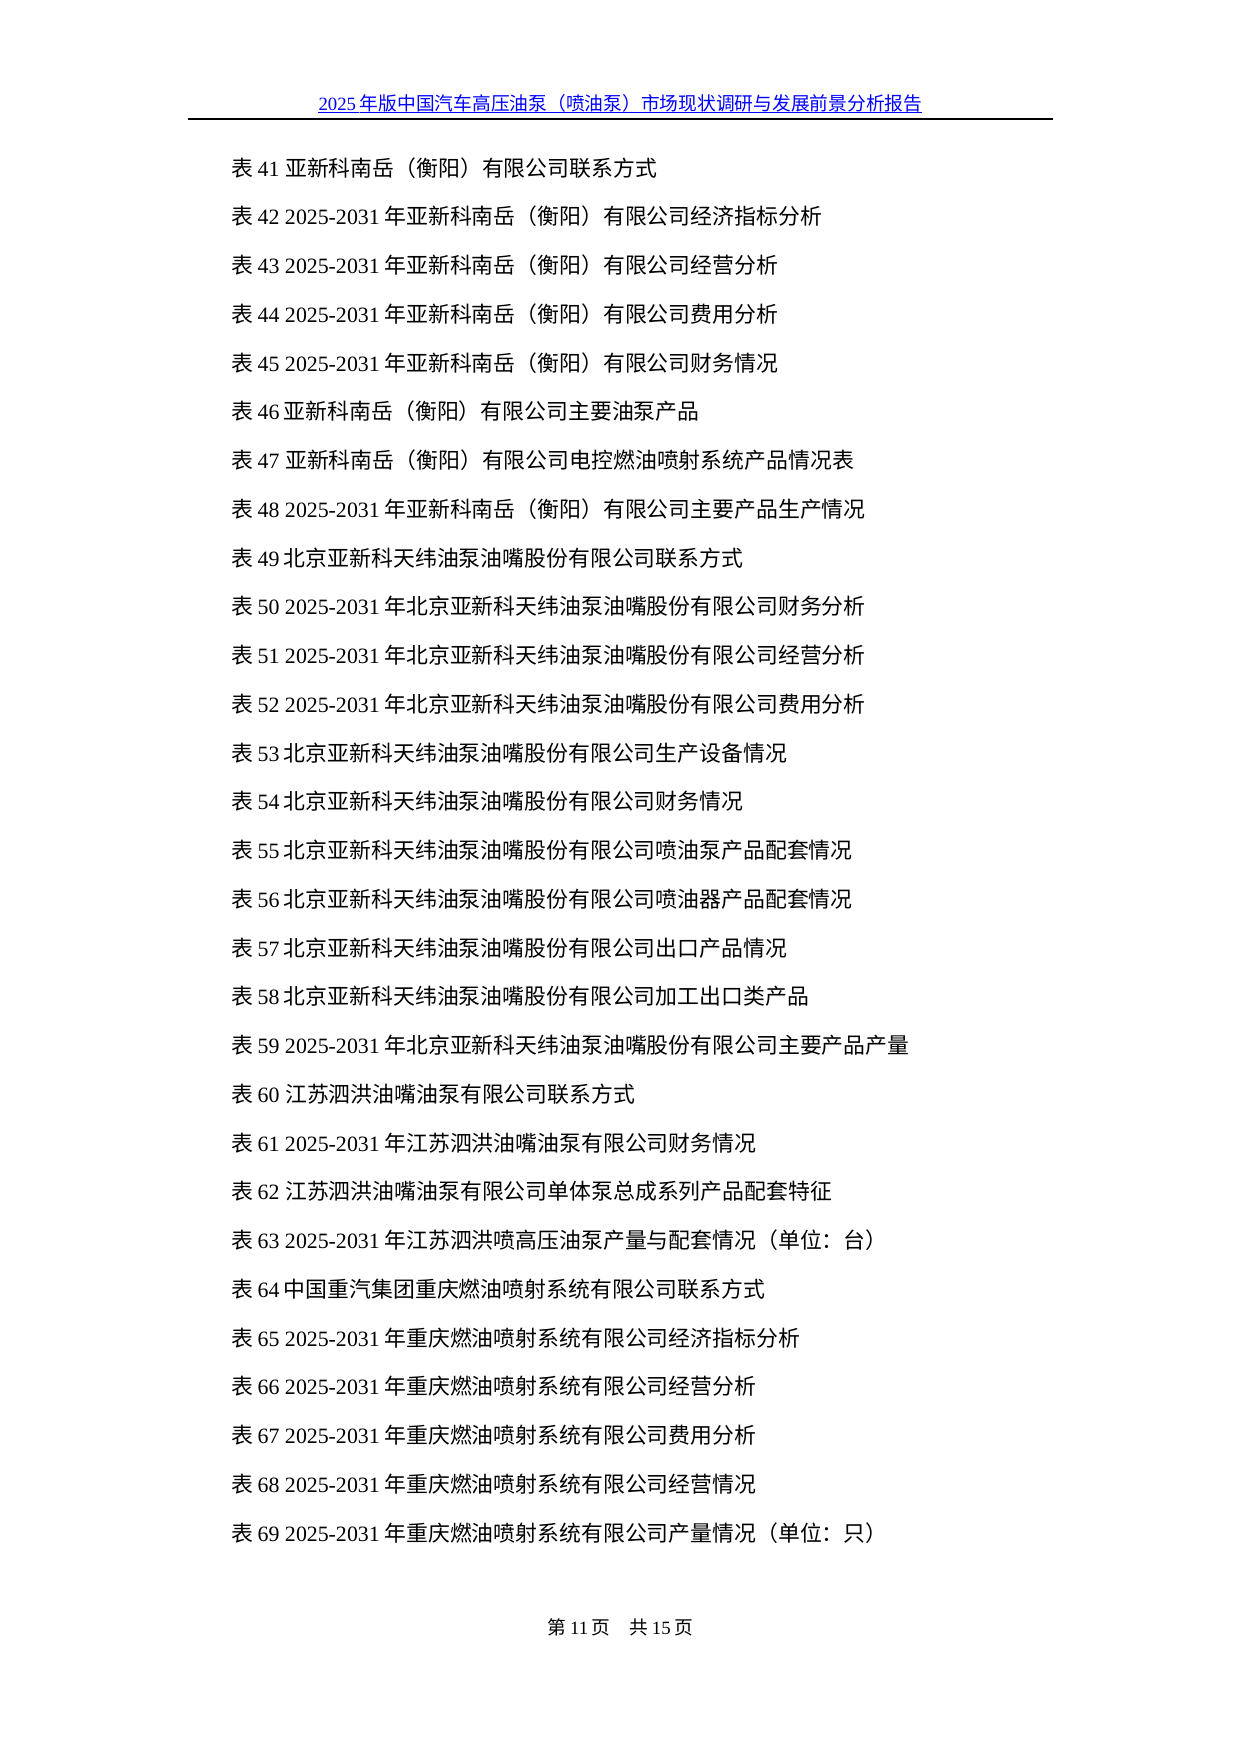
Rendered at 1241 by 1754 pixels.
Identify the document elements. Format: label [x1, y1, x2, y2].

text [187, 150, 1053, 1548]
